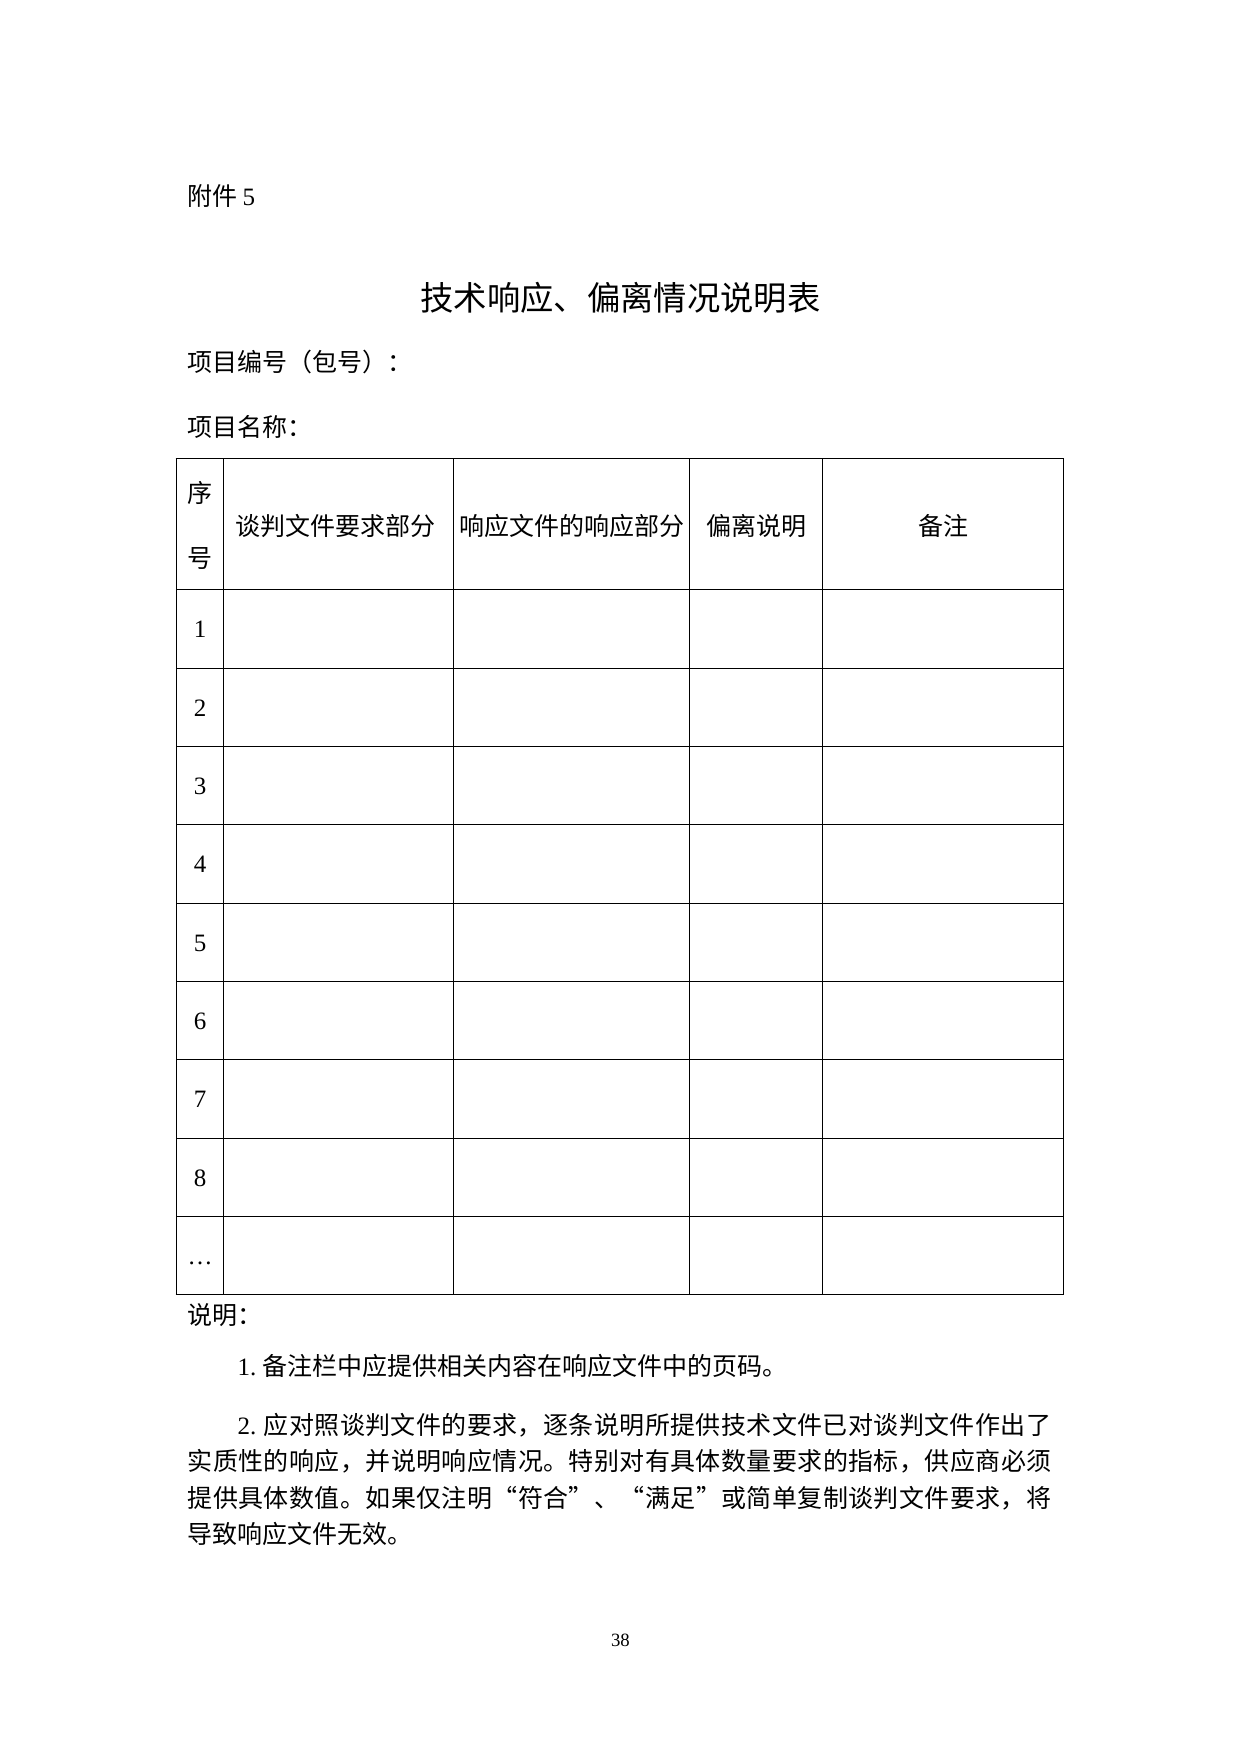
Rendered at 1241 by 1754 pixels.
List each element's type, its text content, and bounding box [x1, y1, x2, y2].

table_cell [690, 1139, 822, 1216]
table_cell [823, 747, 1063, 824]
table_header 序号 [177, 459, 223, 589]
table_cell [690, 747, 822, 824]
table_header 谈判文件要求部分 [224, 459, 453, 589]
table_cell [823, 669, 1063, 746]
table_cell [690, 669, 822, 746]
table_cell [690, 904, 822, 981]
text 附件5 [187, 162, 1053, 227]
text 项目编号（包号）： [187, 328, 1053, 393]
table_cell 7 [177, 1060, 223, 1138]
table_cell [823, 1060, 1063, 1138]
table_cell [690, 1217, 822, 1294]
table_header 备注 [823, 459, 1063, 589]
table_cell [454, 825, 689, 903]
table_cell [454, 1217, 689, 1294]
table_cell [224, 982, 453, 1059]
table_cell [454, 1060, 689, 1138]
table_header 响应文件的响应部分 [454, 459, 689, 589]
table_cell 3 [177, 747, 223, 824]
table_cell 5 [177, 904, 223, 981]
table_cell [823, 982, 1063, 1059]
table_cell [224, 904, 453, 981]
table_cell [224, 590, 453, 668]
table_cell 8 [177, 1139, 223, 1216]
table_cell [823, 1139, 1063, 1216]
table_header 偏离说明 [690, 459, 822, 589]
text 技术响应、偏离情况说明表 [187, 263, 1053, 328]
table_cell [454, 590, 689, 668]
table_cell [690, 1060, 822, 1138]
table_cell 1 [177, 590, 223, 668]
table_cell 2 [177, 669, 223, 746]
table_cell [823, 590, 1063, 668]
text 说明： [187, 1295, 1053, 1332]
table_cell [823, 1217, 1063, 1294]
table_cell [454, 1139, 689, 1216]
table_cell [224, 825, 453, 903]
table_cell [224, 1060, 453, 1138]
table_cell [454, 669, 689, 746]
table_cell [823, 825, 1063, 903]
table_cell [224, 747, 453, 824]
table_cell [454, 904, 689, 981]
table_cell [224, 669, 453, 746]
table_cell [823, 904, 1063, 981]
table_cell 4 [177, 825, 223, 903]
table_cell [454, 982, 689, 1059]
table_cell [454, 747, 689, 824]
table_cell [224, 1139, 453, 1216]
table_cell [690, 590, 822, 668]
table_cell 6 [177, 982, 223, 1059]
text 项目名称： [187, 393, 1053, 458]
table_cell … [177, 1217, 223, 1294]
text 2. 应对照谈判文件的要求，逐条说明所提供技术文件已对谈判文件作出了实质性的响应，并说明响应情况。特别对有具体数量要求的指标，供应商必须提供具体数值。如果仅注明“符合”、“满足”或简单复制谈判文件要求，将导致响应文件无效。 [187, 1406, 1053, 1551]
table_cell [690, 982, 822, 1059]
table_cell [224, 1217, 453, 1294]
table_cell [690, 825, 822, 903]
text 1. 备注栏中应提供相关内容在响应文件中的页码。 [187, 1332, 1053, 1397]
